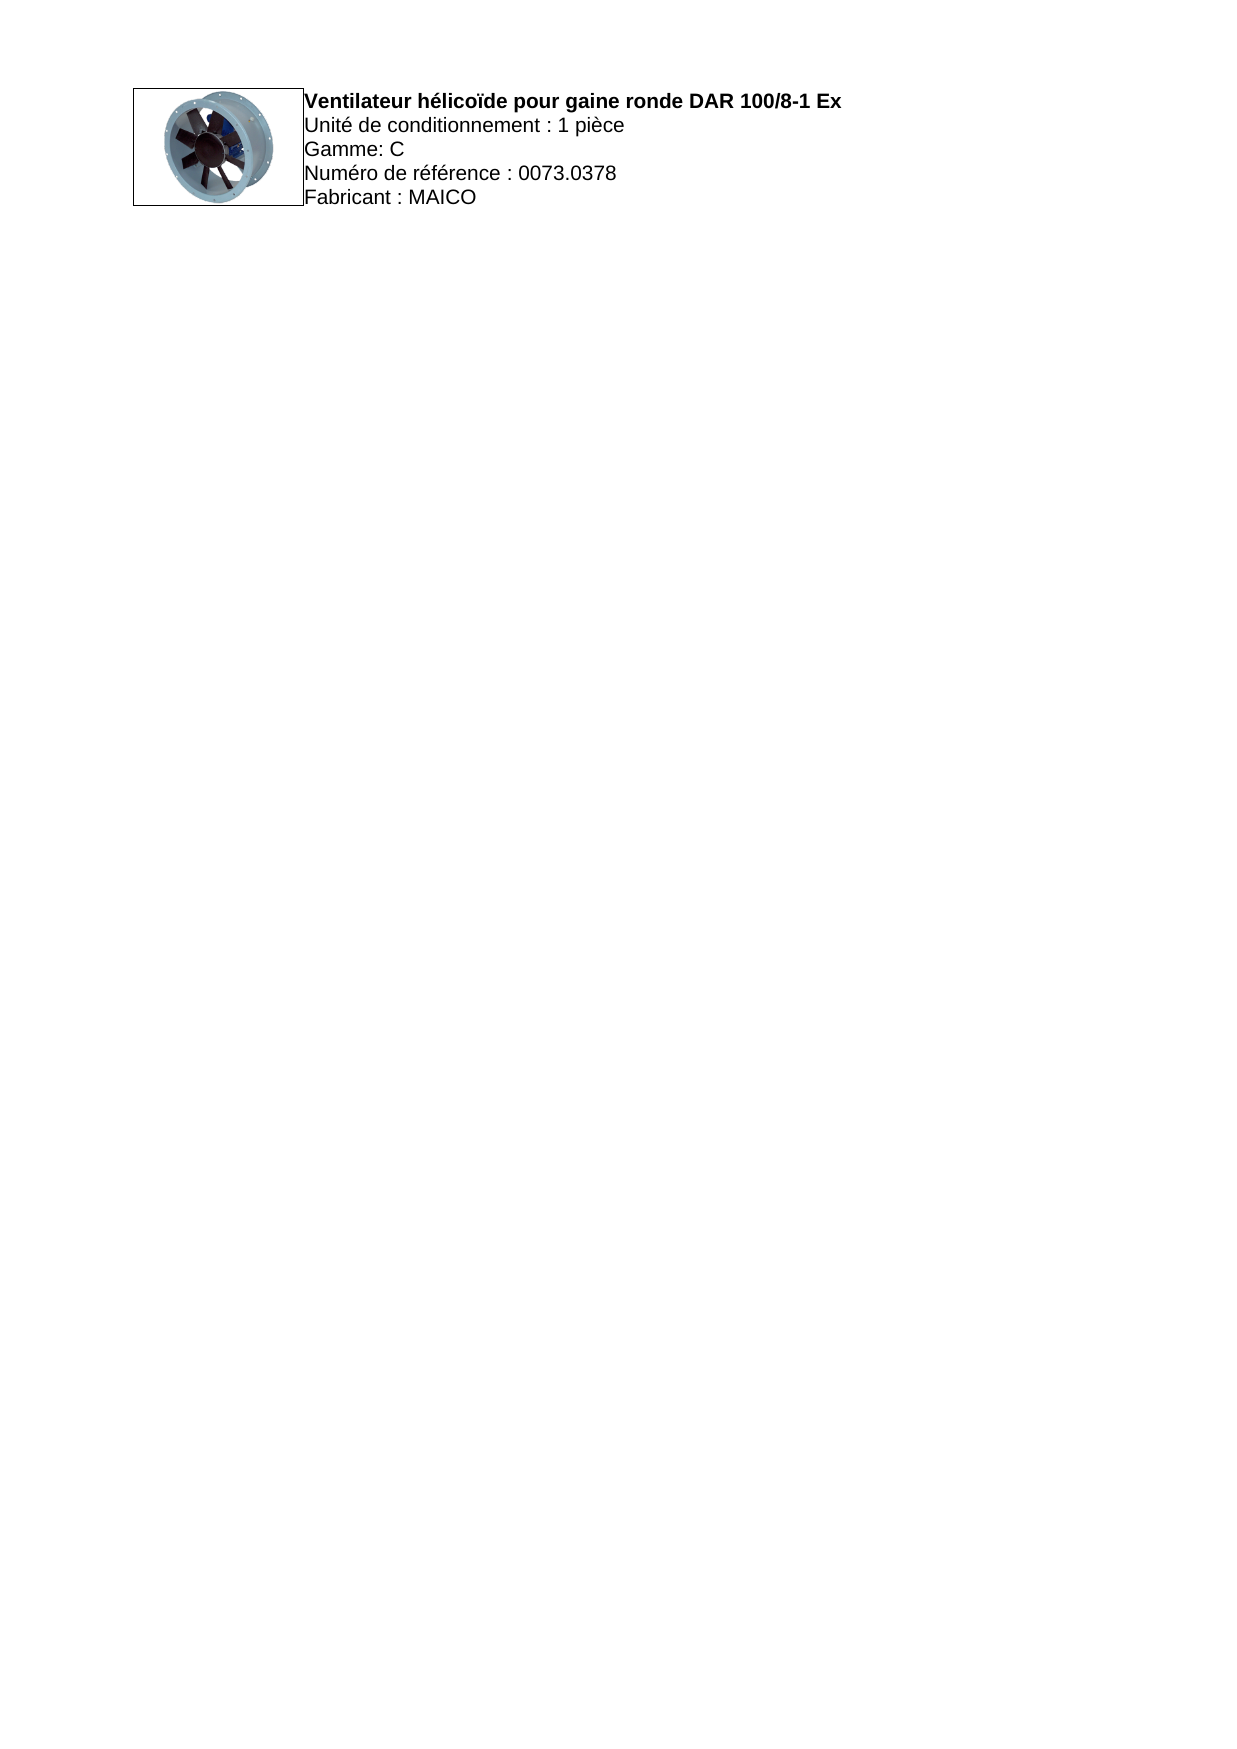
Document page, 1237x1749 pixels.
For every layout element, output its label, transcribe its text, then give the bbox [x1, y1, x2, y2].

text Ventilateur hélicoïde pour gaine ronde DAR 100/8-1 ExUnité de conditionnement : 1 pièceGamme: C Numéro de référence : 0073.0378Fabricant : MAICO [133, 89, 1148, 208]
picture [134, 89, 303, 205]
